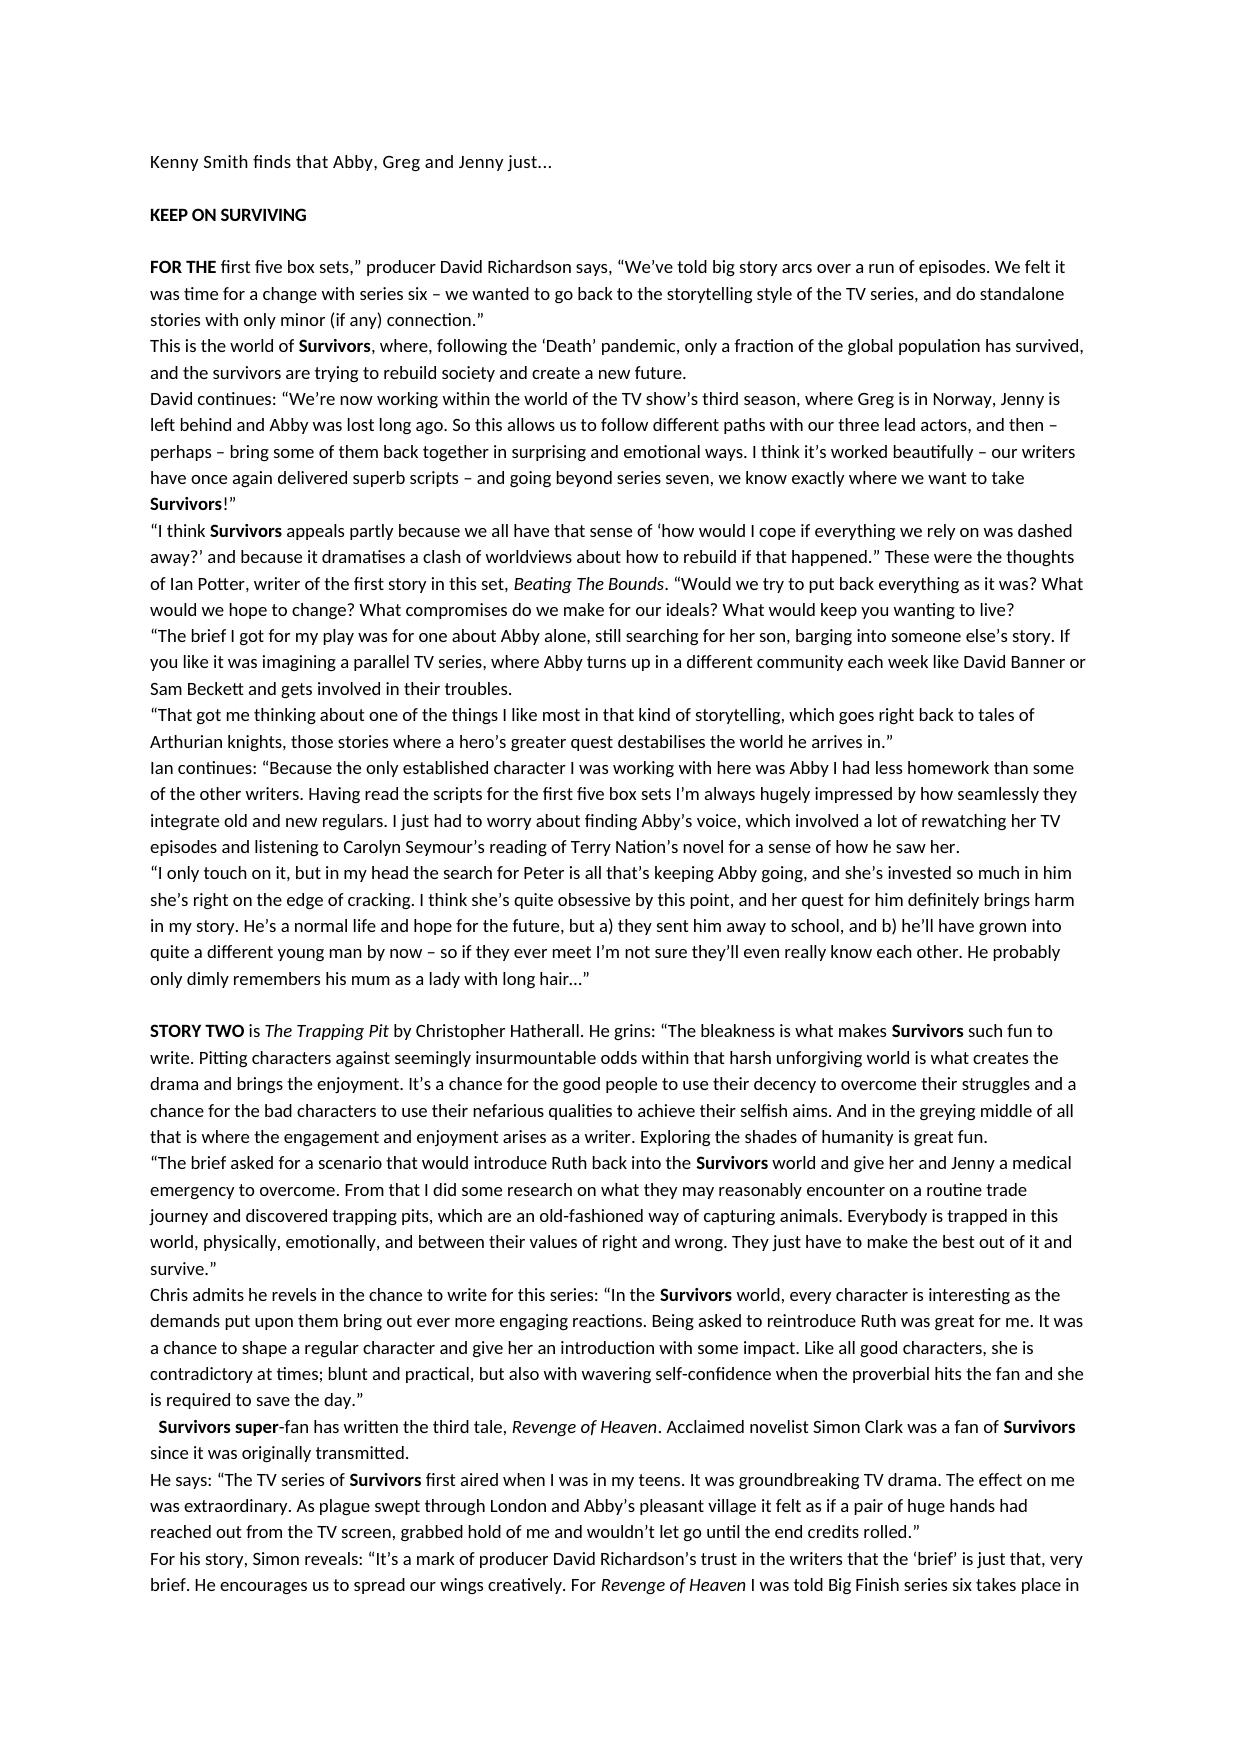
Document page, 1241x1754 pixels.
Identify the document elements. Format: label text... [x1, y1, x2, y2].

text “The brief asked for a scenario that would introduce Ruth back into the Survivors world and give her and Jenny a medical emergency to overcome. From that I did some research on what they may reasonably encounter on a routine trade journey and discovered trapping pits, which are an old-fashioned way of capturing animals. Everybody is trapped in this world, physically, emotionally, and between their values of right and wrong. They just have to make the best out of it and survive.” [150, 1151, 1090, 1280]
text Ian continues: “Because the only established character I was working with here was Abby I had less homework than some of the other writers. Having read the scripts for the first five box sets I’m always hugely impressed by how seamlessly they integrate old and new regulars. I just had to worry about finding Abby’s voice, which involved a lot of rewatching her TV episodes and listening to Carolyn Seymour’s reading of Terry Nation’s novel for a sense of how he saw her. [150, 756, 1090, 858]
text KEEP ON SURVIVING [150, 203, 1090, 226]
text “I think Survivors appeals partly because we all have that sense of ‘how would I cope if everything we rely on was dashed away?’ and because it dramatises a clash of worldviews about how to rebuild if that happened.” These were the thoughts of Ian Potter, writer of the first story in this set, Beating The Bounds. “Would we try to put back everything as it was? What would we hope to change? What compromises do we make for our ideals? What would keep you wanting to live? [150, 519, 1090, 621]
text Kenny Smith finds that Abby, Greg and Jenny just... [150, 150, 1090, 173]
text FOR THE first five box sets,” producer David Richardson says, “We’ve told big story arcs over a run of episodes. We felt it was time for a change with series six – we wanted to go back to the storytelling style of the TV series, and do standalone stories with only minor (if any) connection.” [150, 255, 1090, 331]
text Survivors super-fan has written the third tale, Revenge of Heaven. Acclaimed novelist Simon Clark was a fan of Survivors since it was originally transmitted. [150, 1415, 1090, 1464]
text He says: “The TV series of Survivors first aired when I was in my teens. It was groundbreaking TV drama. The effect on me was extraordinary. As plague swept through London and Abby’s pleasant village it felt as if a pair of huge hands had reached out from the TV screen, grabbed hold of me and wouldn’t let go until the end credits rolled.” [150, 1468, 1090, 1543]
text Chris admits he revels in the chance to write for this series: “In the Survivors world, every character is interesting as the demands put upon them bring out ever more engaging reactions. Being asked to reintroduce Ruth was great for me. It was a chance to shape a regular character and give her an introduction with some impact. Like all good characters, she is contradictory at times; blunt and practical, but also with wavering self-confidence when the proverbial hits the fan and she is required to save the day.” [150, 1283, 1090, 1412]
text This is the world of Survivors, where, following the ‘Death’ pandemic, only a fraction of the global population has survived, and the survivors are trying to rebuild society and create a new future. [150, 334, 1090, 384]
text STORY TWO is The Trapping Pit by Christopher Hatherall. He grins: “The bleakness is what makes Survivors such fun to write. Pitting characters against seemingly insurmountable odds within that harsh unforgiving world is what creates the drama and brings the enjoyment. It’s a chance for the good people to use their decency to overcome their struggles and a chance for the bad characters to use their nefarious qualities to achieve their selfish aims. And in the greying middle of all that is where the engagement and enjoyment arises as a writer. Exploring the shades of humanity is great fun. [150, 1020, 1090, 1148]
text “I only touch on it, but in my head the search for Peter is all that’s keeping Abby going, and she’s invested so much in him she’s right on the edge of cracking. I think she’s quite obsessive by this point, and her quest for him definitely brings harm in my story. He’s a normal life and hope for the future, but a) they sent him away to school, and b) he’ll have grown into quite a different young man by now – so if they ever meet I’m not sure they’ll even really know each other. He probably only dimly remembers his mum as a lady with long hair…” [150, 862, 1090, 990]
text David continues: “We’re now working within the world of the TV show’s third season, where Greg is in Norway, Jenny is left behind and Abby was lost long ago. So this allows us to follow different paths with our three lead actors, and then – perhaps – bring some of them back together in surprising and emotional ways. I think it’s worked beautifully – our writers have once again delivered superb scripts – and going beyond series seven, we know exactly where we want to take Survivors!” [150, 387, 1090, 516]
text “That got me thinking about one of the things I like most in that kind of storytelling, which goes right back to tales of Arthurian knights, those stories where a hero’s greater quest destabilises the world he arrives in.” [150, 703, 1090, 753]
text “The brief I got for my play was for one about Abby alone, still searching for her son, barging into someone else’s story. If you like it was imagining a parallel TV series, where Abby turns up in a different community each week like David Banner or Sam Beckett and gets involved in their troubles. [150, 624, 1090, 700]
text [150, 1547, 1090, 1596]
